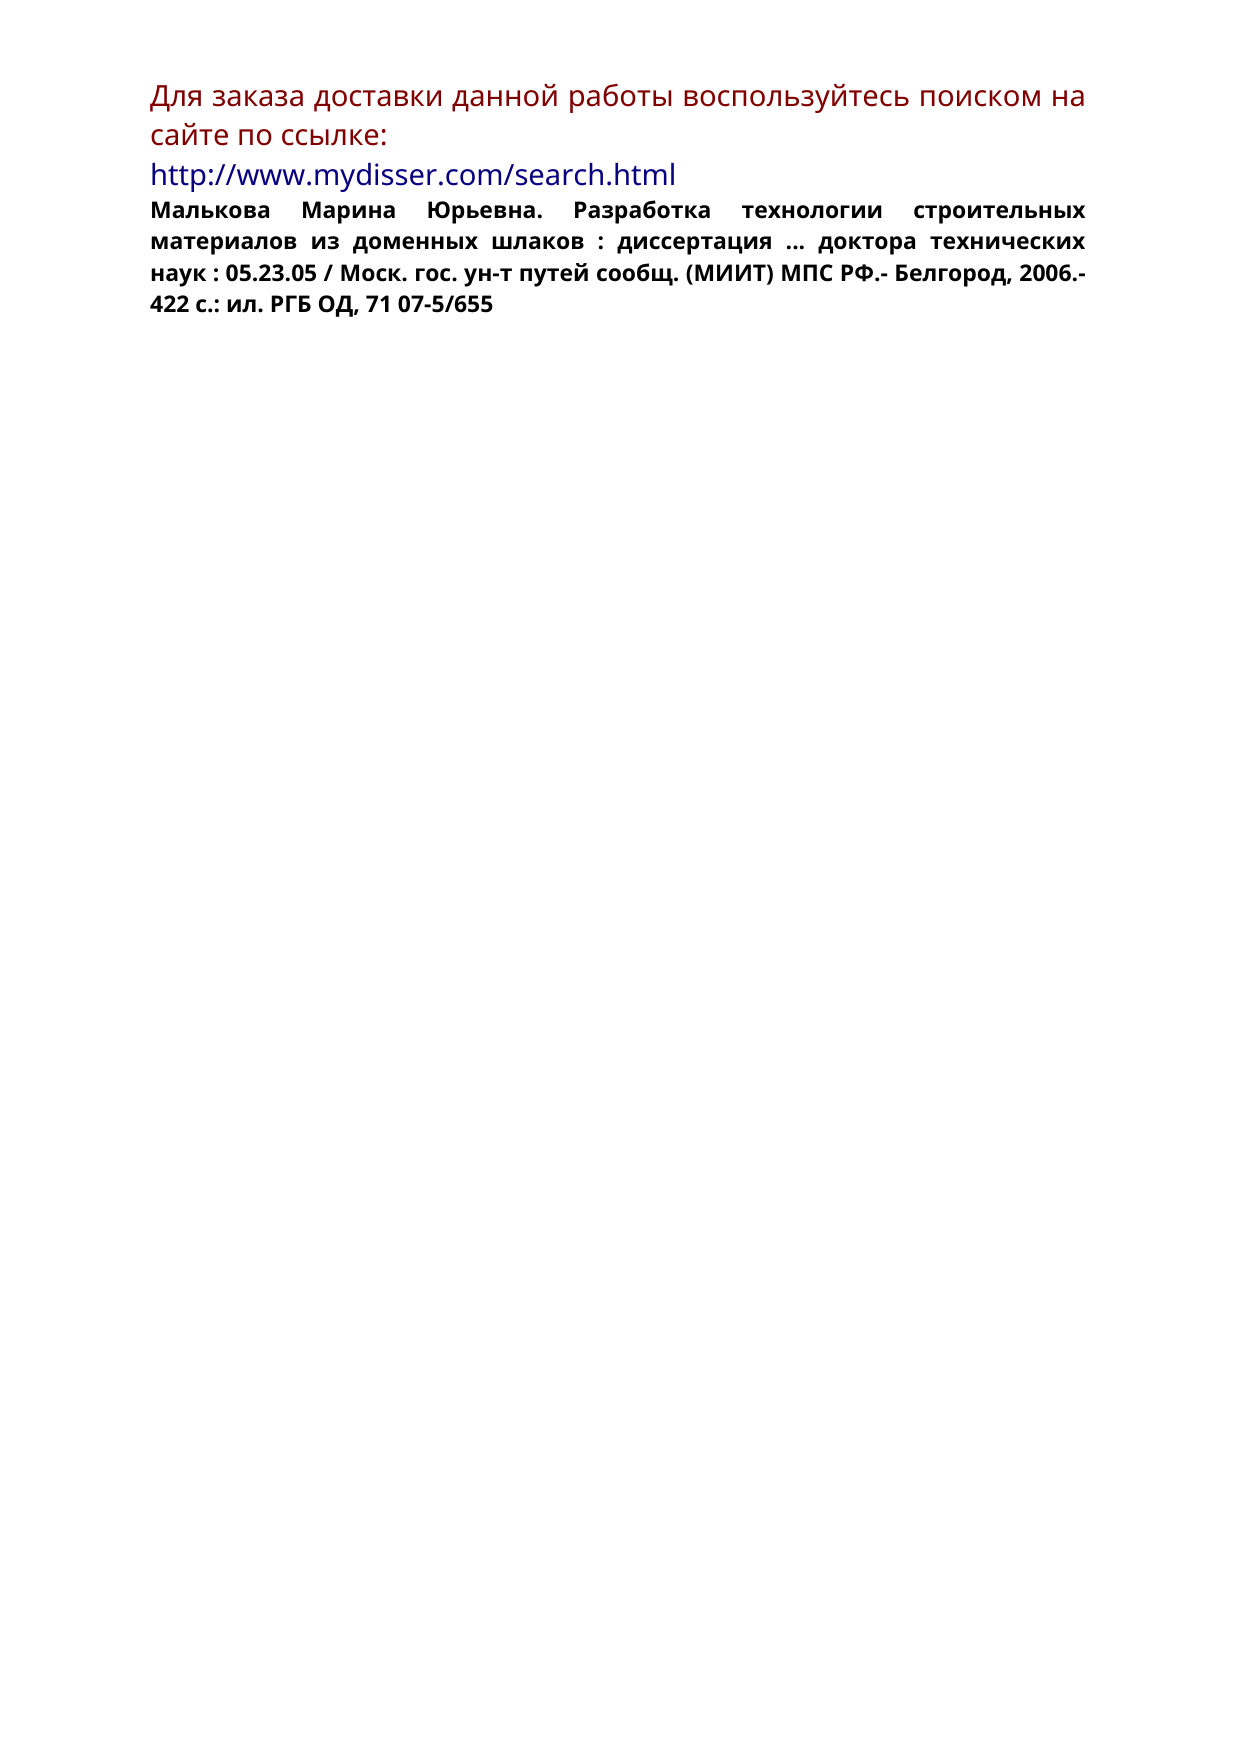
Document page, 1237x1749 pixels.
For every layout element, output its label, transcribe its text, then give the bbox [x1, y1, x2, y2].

text Малькова Марина Юрьевна. Разработка технологии строительных материалов из доменных шлаков : диссертация ... доктора технических наук : 05.23.05 / Моск. гос. ун-т путей сообщ. (МИИТ) МПС РФ.- Белгород, 2006.- 422 с.: ил. РГБ ОД, 71 07-5/655 [150, 194, 1086, 319]
